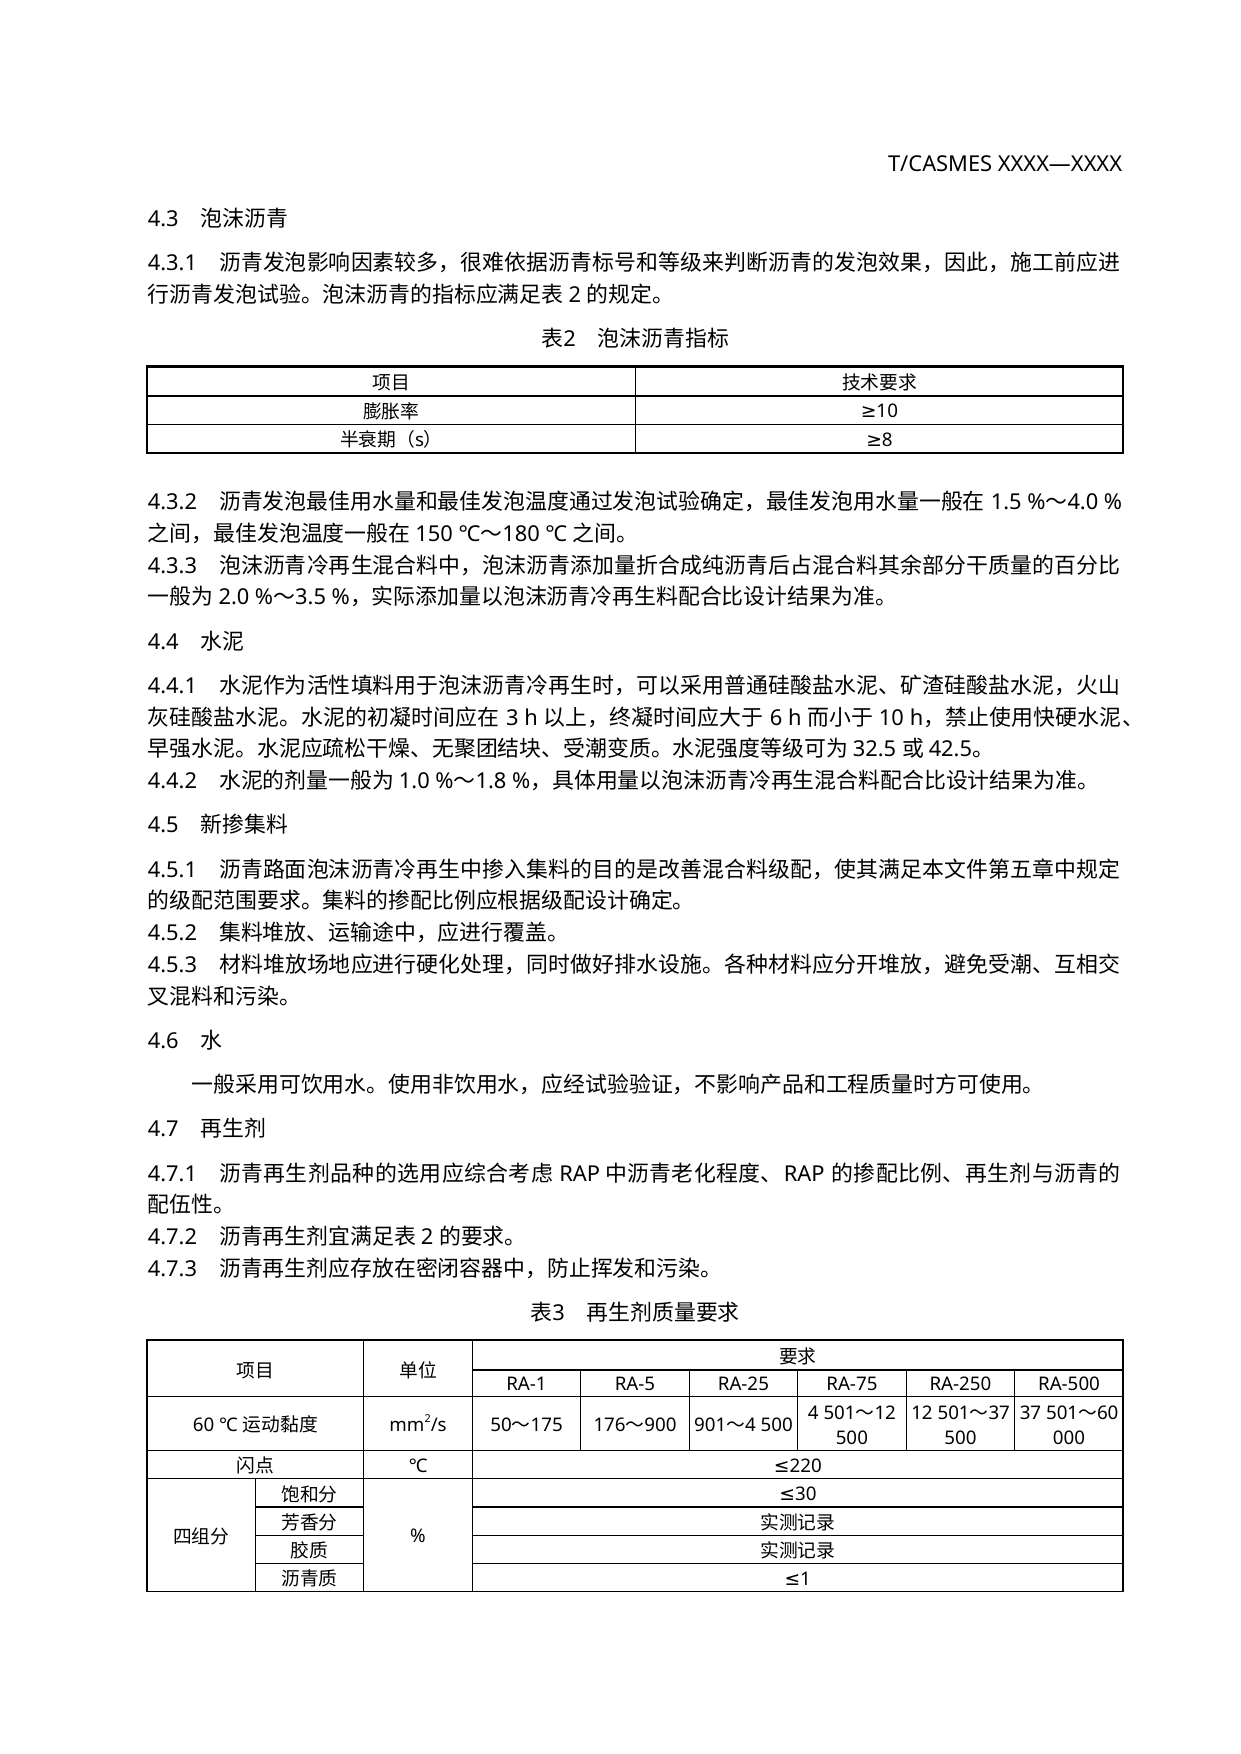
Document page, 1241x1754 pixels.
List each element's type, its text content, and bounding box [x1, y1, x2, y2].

text 泡沫沥青指标 [148, 321, 1122, 353]
text 沥青发泡最佳用水量和最佳发泡温度通过发泡试验确定，最佳发泡用水量一般在 1.5 %～4.0 % 之间，最佳发泡温度一般在 150 ℃～180 ℃ 之间。 [148, 484, 1122, 548]
table_cell ≤220 [473, 1451, 1122, 1478]
table_cell 60 ℃ 运动黏度 [148, 1397, 363, 1450]
text 再生剂质量要求 [148, 1295, 1122, 1327]
table_cell ≤30 [473, 1479, 1122, 1506]
text 一般采用可饮用水。使用非饮用水，应经试验验证，不影响产品和工程质量时方可使用。 [148, 1067, 1122, 1099]
table_cell ≥8 [636, 425, 1122, 452]
table_cell 实测记录 [473, 1508, 1122, 1535]
table_cell 901～4 500 [690, 1397, 797, 1450]
table_cell mm2/s [364, 1397, 472, 1450]
text 沥青路面泡沫沥青冷再生中掺入集料的目的是改善混合料级配，使其满足本文件第五章中规定的级配范围要求。集料的掺配比例应根据级配设计确定。 [148, 852, 1122, 915]
table_cell 12 501～37 500 [907, 1397, 1014, 1450]
text 泡沫沥青冷再生混合料中，泡沫沥青添加量折合成纯沥青后占混合料其余部分干质量的百分比一般为 2.0 %～3.5 %，实际添加量以泡沫沥青冷再生料配合比设计结果为准。 [148, 548, 1122, 611]
table_cell 饱和分 [256, 1479, 363, 1506]
table_cell 胶质 [256, 1536, 363, 1563]
table_cell ℃ [364, 1451, 472, 1478]
text 沥青再生剂宜满足表 2 的要求。 [148, 1219, 1122, 1251]
table_cell RA-5 [581, 1371, 689, 1396]
table_cell ≤1 [473, 1564, 1122, 1591]
text 沥青再生剂品种的选用应综合考虑RAP中沥青老化程度、RAP 的掺配比例、再生剂与沥青的配伍性。 [148, 1156, 1122, 1219]
table_cell RA-75 [798, 1371, 906, 1396]
text 再生剂 [148, 1111, 1122, 1143]
table_cell 4 501～12 500 [798, 1397, 906, 1450]
table_cell RA-500 [1015, 1371, 1122, 1396]
table_cell 50～175 [473, 1397, 580, 1450]
table_cell 芳香分 [256, 1508, 363, 1535]
table_cell RA-1 [473, 1371, 580, 1396]
table_cell 37 501～60 000 [1015, 1397, 1122, 1450]
table_cell 四组分 [148, 1479, 255, 1591]
table_header 单位 [364, 1341, 472, 1396]
text 水泥 [148, 624, 1122, 655]
table_cell 膨胀率 [148, 397, 635, 424]
text 水泥作为活性填料用于泡沫沥青冷再生时，可以采用普通硅酸盐水泥、矿渣硅酸盐水泥，火山灰硅酸盐水泥。水泥的初凝时间应在 3 h 以上，终凝时间应大于 6 h 而小于 10 h，禁止使用快硬水泥、早强水泥。水泥应疏松干燥、无聚团结块、受潮变质。水泥强度等级可为 32.5 或 42.5。 [148, 668, 1122, 763]
table_cell 176～900 [581, 1397, 689, 1450]
text 水泥的剂量一般为 1.0 %～1.8 %，具体用量以泡沫沥青冷再生混合料配合比设计结果为准。 [148, 763, 1122, 795]
text 泡沫沥青 [148, 201, 1122, 233]
text 沥青再生剂应存放在密闭容器中，防止挥发和污染。 [148, 1251, 1122, 1283]
table_cell 沥青质 [256, 1564, 363, 1591]
table_header 要求 [473, 1341, 1122, 1369]
table_cell ≥10 [636, 397, 1122, 424]
text 集料堆放、运输途中，应进行覆盖。 [148, 915, 1122, 947]
table_cell % [364, 1479, 472, 1591]
text 水 [148, 1023, 1122, 1055]
text 材料堆放场地应进行硬化处理，同时做好排水设施。各种材料应分开堆放，避免受潮、互相交叉混料和污染。 [148, 947, 1122, 1010]
table_header 项目 [148, 368, 635, 395]
table_header 项目 [148, 1341, 363, 1396]
table_cell 实测记录 [473, 1536, 1122, 1563]
table_cell RA-25 [690, 1371, 797, 1396]
table_cell RA-250 [907, 1371, 1014, 1396]
text 沥青发泡影响因素较多，很难依据沥青标号和等级来判断沥青的发泡效果，因此，施工前应进行沥青发泡试验。泡沫沥青的指标应满足表 2 的规定。 [148, 245, 1122, 309]
table_header 技术要求 [636, 368, 1122, 395]
table_cell 半衰期（s） [148, 425, 635, 452]
text 新掺集料 [148, 807, 1122, 839]
table_cell 闪点 [148, 1451, 363, 1478]
